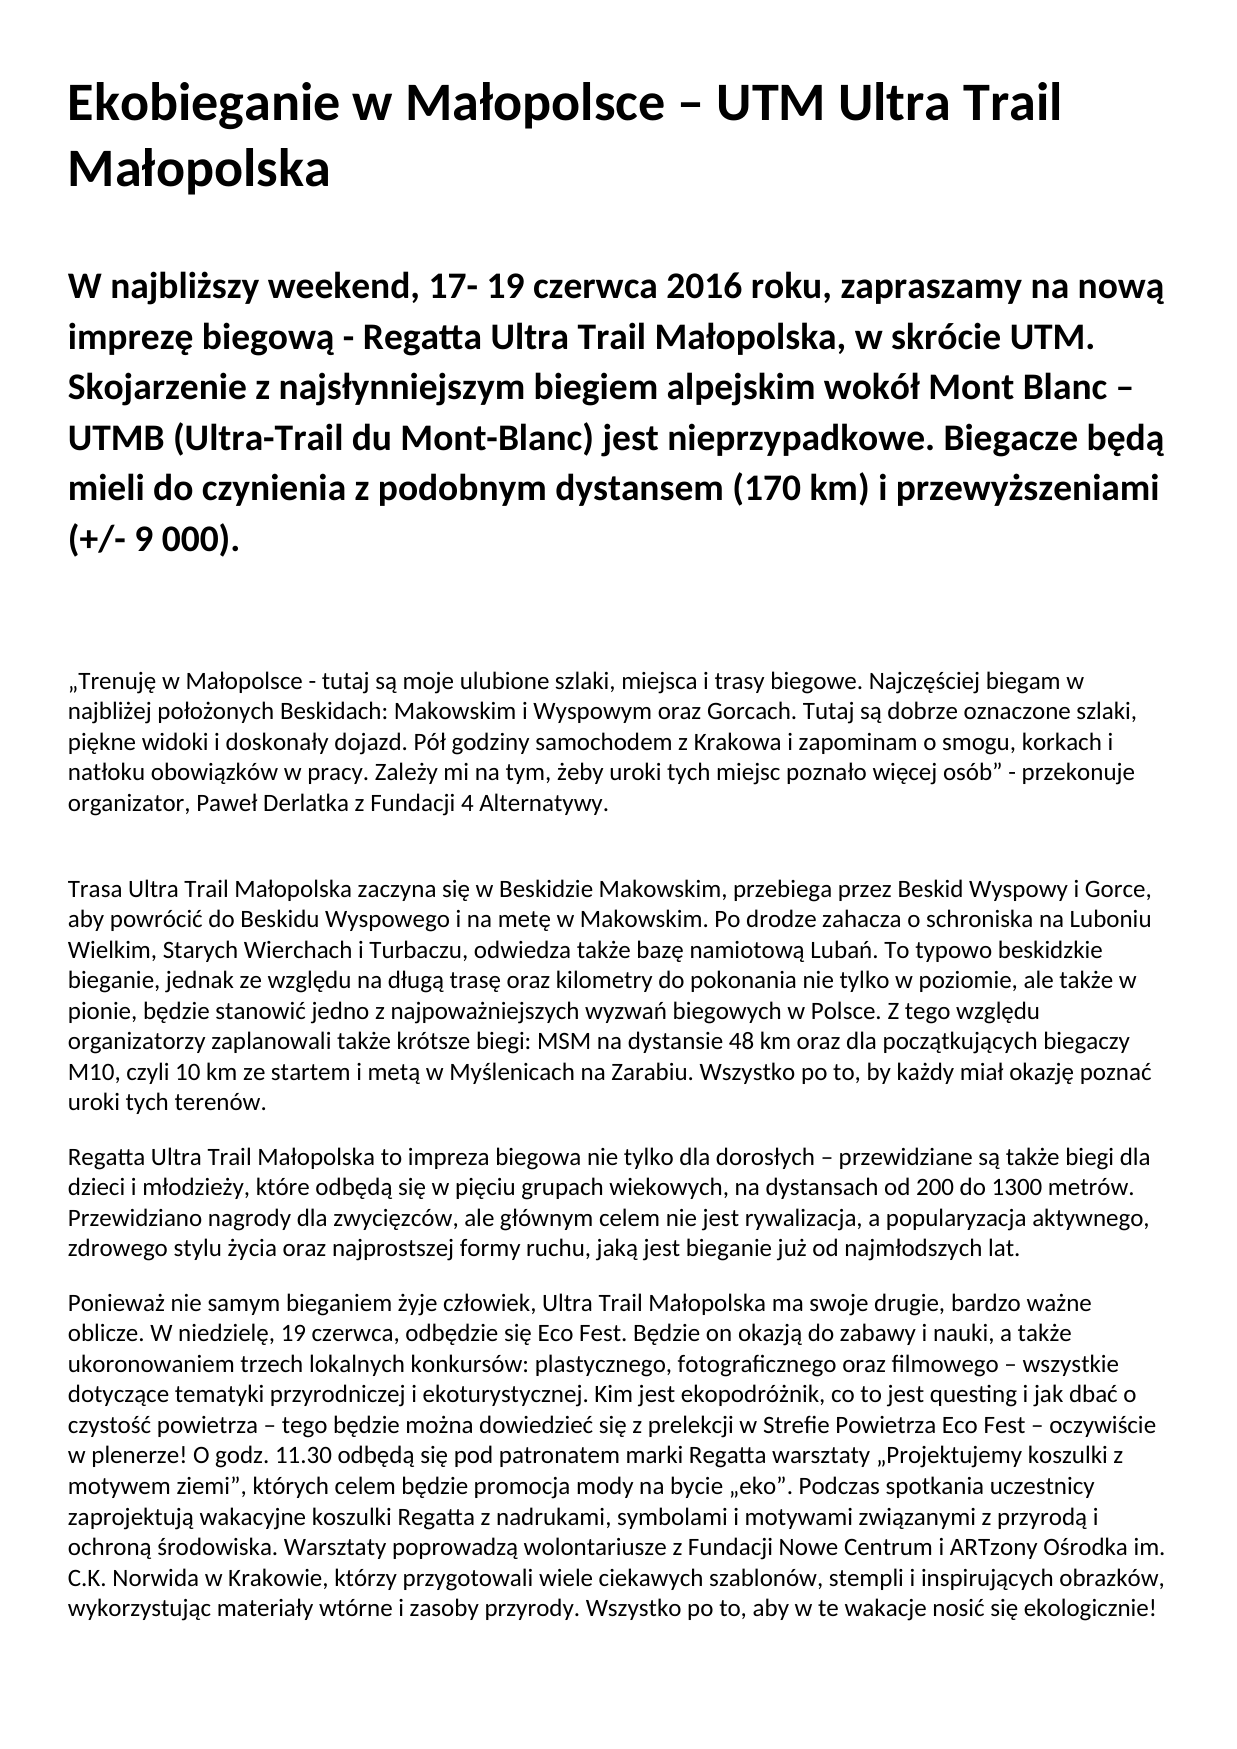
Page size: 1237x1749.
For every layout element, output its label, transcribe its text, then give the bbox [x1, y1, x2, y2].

text W najbliższy weekend, 17- 19 czerwca 2016 roku, zapraszamy na nową imprezę biegową - Regatta Ultra Trail Małopolska, w skrócie UTM. Skojarzenie z najsłynniejszym biegiem alpejskim wokół Mont Blanc – UTMB (Ultra-Trail du Mont-Blanc) jest nieprzypadkowe. Biegacze będą mieli do czynienia z podobnym dystansem (170 km) i przewyższeniami (+/- 9 000). [68, 262, 1169, 560]
text „Trenuję w Małopolsce - tutaj są moje ulubione szlaki, miejsca i trasy biegowe. Najczęściej biegam w najbliżej położonych Beskidach: Makowskim i Wyspowym oraz Gorcach. Tutaj są dobrze oznaczone szlaki, piękne widoki i doskonały dojazd. Pół godziny samochodem z Krakowa i zapominam o smogu, korkach i natłoku obowiązków w pracy. Zależy mi na tym, żeby uroki tych miejsc poznało więcej osób” - przekonuje organizator, Paweł Derlatka z Fundacji 4 Alternatywy. [68, 665, 1169, 818]
text Trasa Ultra Trail Małopolska zaczyna się w Beskidzie Makowskim, przebiega przez Beskid Wyspowy i Gorce, aby powrócić do Beskidu Wyspowego i na metę w Makowskim. Po drodze zahacza o schroniska na Luboniu Wielkim, Starych Wierchach i Turbaczu, odwiedza także bazę namiotową Lubań. To typowo beskidzkie bieganie, jednak ze względu na długą trasę oraz kilometry do pokonania nie tylko w poziomie, ale także w pionie, będzie stanowić jedno z najpoważniejszych wyzwań biegowych w Polsce. Z tego względu organizatorzy zaplanowali także krótsze biegi: MSM na dystansie 48 km oraz dla początkujących biegaczy M10, czyli 10 km ze startem i metą w Myślenicach na Zarabiu. Wszystko po to, by każdy miał okazję poznać uroki tych terenów. [68, 873, 1169, 1117]
text Ekobieganie w Małopolsce – UTM Ultra Trail Małopolska [68, 68, 1169, 200]
text Regatta Ultra Trail Małopolska to impreza biegowa nie tylko dla dorosłych – przewidziane są także biegi dla dzieci i młodzieży, które odbędą się w pięciu grupach wiekowych, na dystansach od 200 do 1300 metrów. Przewidziano nagrody dla zwycięzców, ale głównym celem nie jest rywalizacja, a popularyzacja aktywnego, zdrowego stylu życia oraz najprostszej formy ruchu, jaką jest bieganie już od najmłodszych lat. [68, 1141, 1169, 1263]
text Ponieważ nie samym bieganiem żyje człowiek, Ultra Trail Małopolska ma swoje drugie, bardzo ważne oblicze. W niedzielę, 19 czerwca, odbędzie się Eco Fest. Będzie on okazją do zabawy i nauki, a także ukoronowaniem trzech lokalnych konkursów: plastycznego, fotograficznego oraz filmowego – wszystkie dotyczące tematyki przyrodniczej i ekoturystycznej. Kim jest ekopodróżnik, co to jest questing i jak dbać o czystość powietrza – tego będzie można dowiedzieć się z prelekcji w Strefie Powietrza Eco Fest – oczywiście w plenerze! O godz. 11.30 odbędą się pod patronatem marki Regatta warsztaty „Projektujemy koszulki z motywem ziemi”, których celem będzie promocja mody na bycie „eko”. Podczas spotkania uczestnicy zaprojektują wakacyjne koszulki Regatta z nadrukami, symbolami i motywami związanymi z przyrodą i ochroną środowiska. Warsztaty poprowadzą wolontariusze z Fundacji Nowe Centrum i ARTzony Ośrodka im. C.K. Norwida w Krakowie, którzy przygotowali wiele ciekawych szablonów, stempli i inspirujących obrazków, wykorzystując materiały wtórne i zasoby przyrody. Wszystko po to, aby w te wakacje nosić się ekologicznie! [68, 1287, 1169, 1623]
